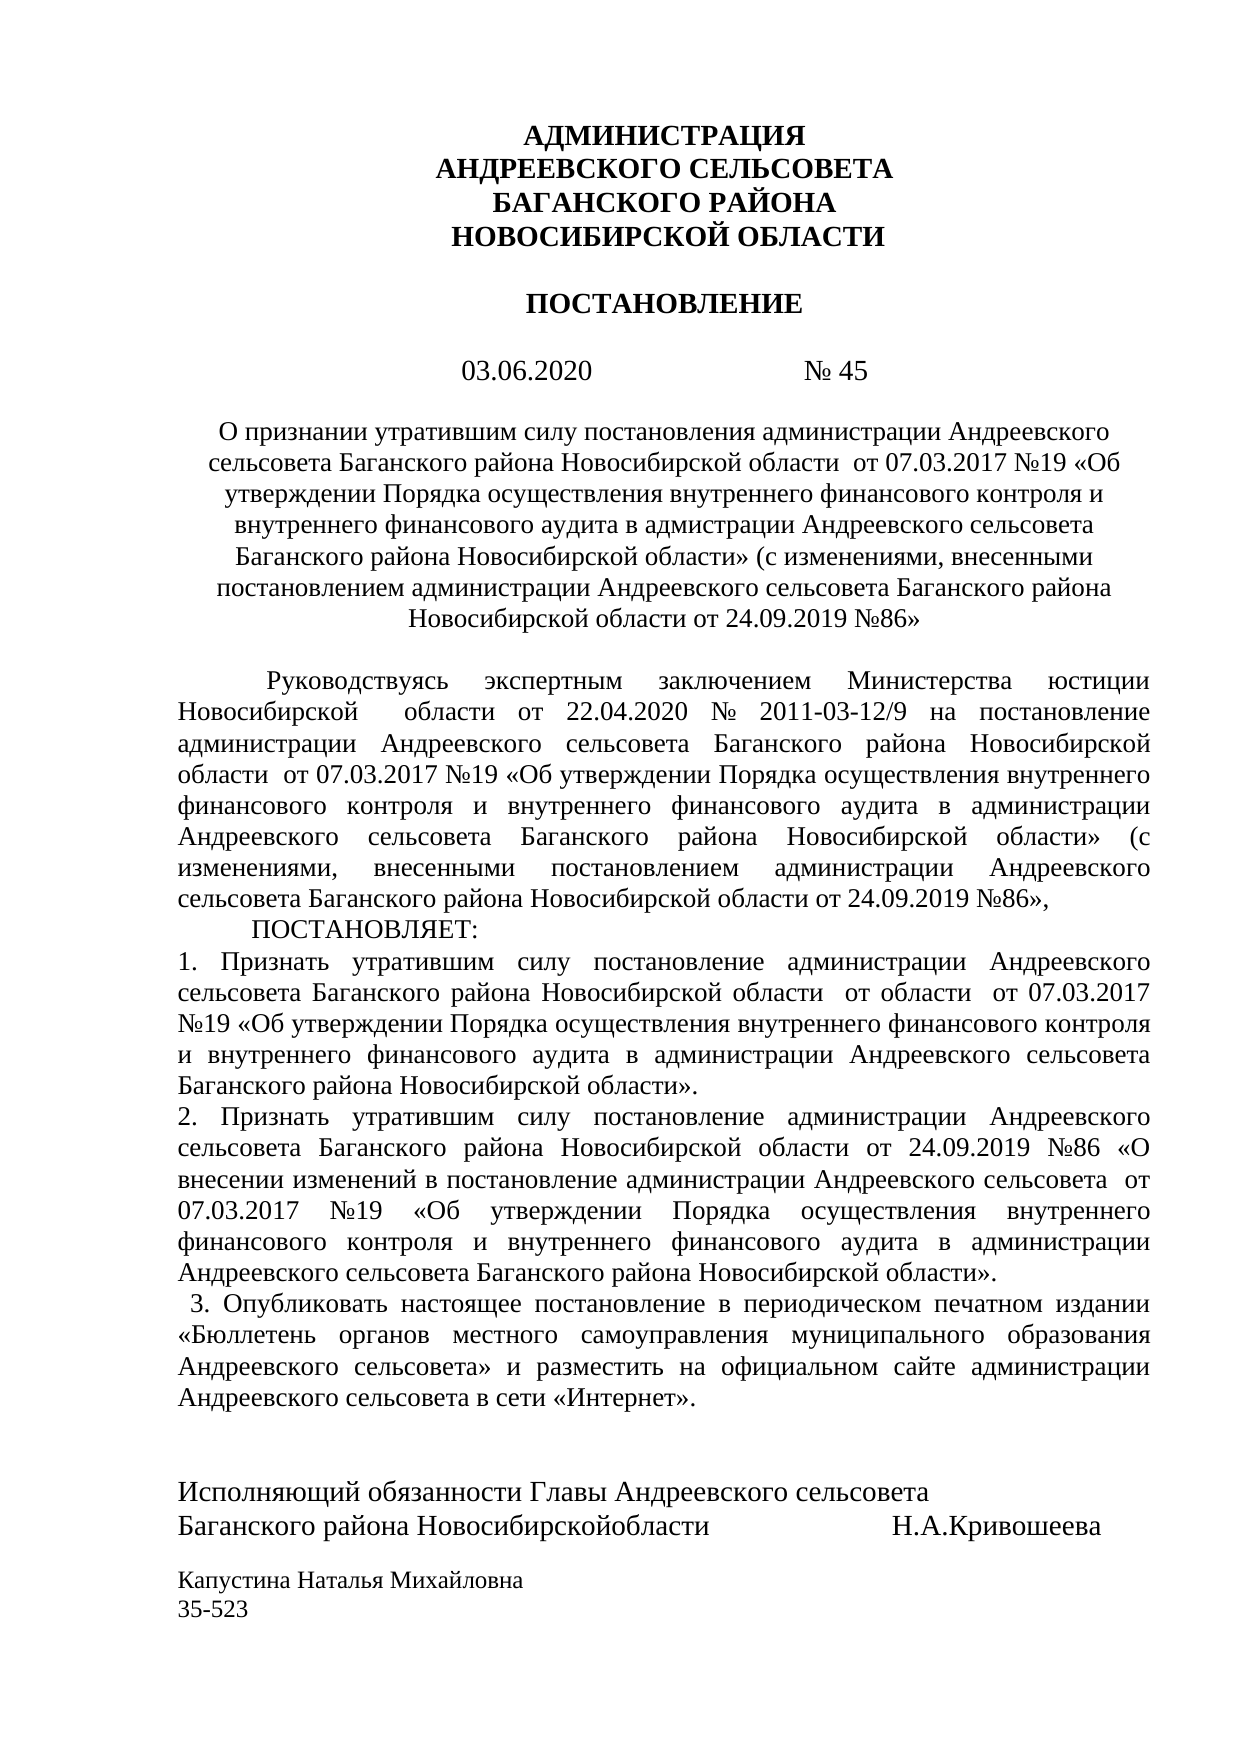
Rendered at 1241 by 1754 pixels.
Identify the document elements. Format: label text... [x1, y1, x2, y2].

text О признании утратившим силу постановления администрации Андреевского сельсовета Баганского района Новосибирской области от 07.03.2017 №19 «Об утверждении Порядка осуществления внутреннего финансового контроля и внутреннего финансового аудита в адмистрации Андреевского сельсовета Баганского района Новосибирской области» (с изменениями, внесенными постановлением администрации Андреевского сельсовета Баганского района Новосибирской области от 24.09.2019 №86» [177, 415, 1152, 633]
text Капустина Наталья Михайловна [177, 1565, 1152, 1594]
text ПОСТАНОВЛЕНИЕ [177, 286, 1152, 319]
text БАГАНСКОГО РАЙОНА [177, 185, 1152, 219]
text 1. Признать утратившим силу постановление администрации Андреевского сельсовета Баганского района Новосибирской области от области от 07.03.2017 №19 «Об утверждении Порядка осуществления внутреннего финансового контроля и внутреннего финансового аудита в администрации Андреевского сельсовета Баганского района Новосибирской области». [177, 945, 1152, 1100]
text Руководствуясь экспертным заключением Министерства юстиции Новосибирской области от 22.04.2020 № 2011-03-12/9 на постановление администрации Андреевского сельсовета Баганского района Новосибирской области от 07.03.2017 №19 «Об утверждении Порядка осуществления внутреннего финансового контроля и внутреннего финансового аудита в администрации Андреевского сельсовета Баганского района Новосибирской области» (с изменениями, внесенными постановлением администрации Андреевского сельсовета Баганского района Новосибирской области от 24.09.2019 №86», [177, 664, 1152, 913]
text Исполняющий обязанности Главы Андреевского сельсовета [177, 1474, 1152, 1508]
text 3. Опубликовать настоящее постановление в периодическом печатном издании «Бюллетень органов местного самоуправления муниципального образования Андреевского сельсовета» и разместить на официальном сайте администрации Андреевского сельсовета в сети «Интернет». [177, 1287, 1152, 1412]
text 2. Признать утратившим силу постановление администрации Андреевского сельсовета Баганского района Новосибирской области от 24.09.2019 №86 «О внесении изменений в постановление администрации Андреевского сельсовета от 07.03.2017 №19 «Об утверждении Порядка осуществления внутреннего финансового контроля и внутреннего финансового аудита в администрации Андреевского сельсовета Баганского района Новосибирской области». [177, 1100, 1152, 1287]
text Баганского района Новосибирскойобласти Н.А.Кривошеева [177, 1508, 1152, 1541]
text НОВОСИБИРСКОЙ ОБЛАСТИ [177, 219, 1152, 252]
text 03.06.2020 № 45 [177, 353, 1152, 386]
text ПОСТАНОВЛЯЕТ: [177, 913, 1152, 945]
text 35-523 [177, 1594, 1152, 1623]
text АНДРЕЕВСКОГО СЕЛЬСОВЕТА [177, 152, 1152, 185]
text АДМИНИСТРАЦИЯ [177, 118, 1152, 152]
